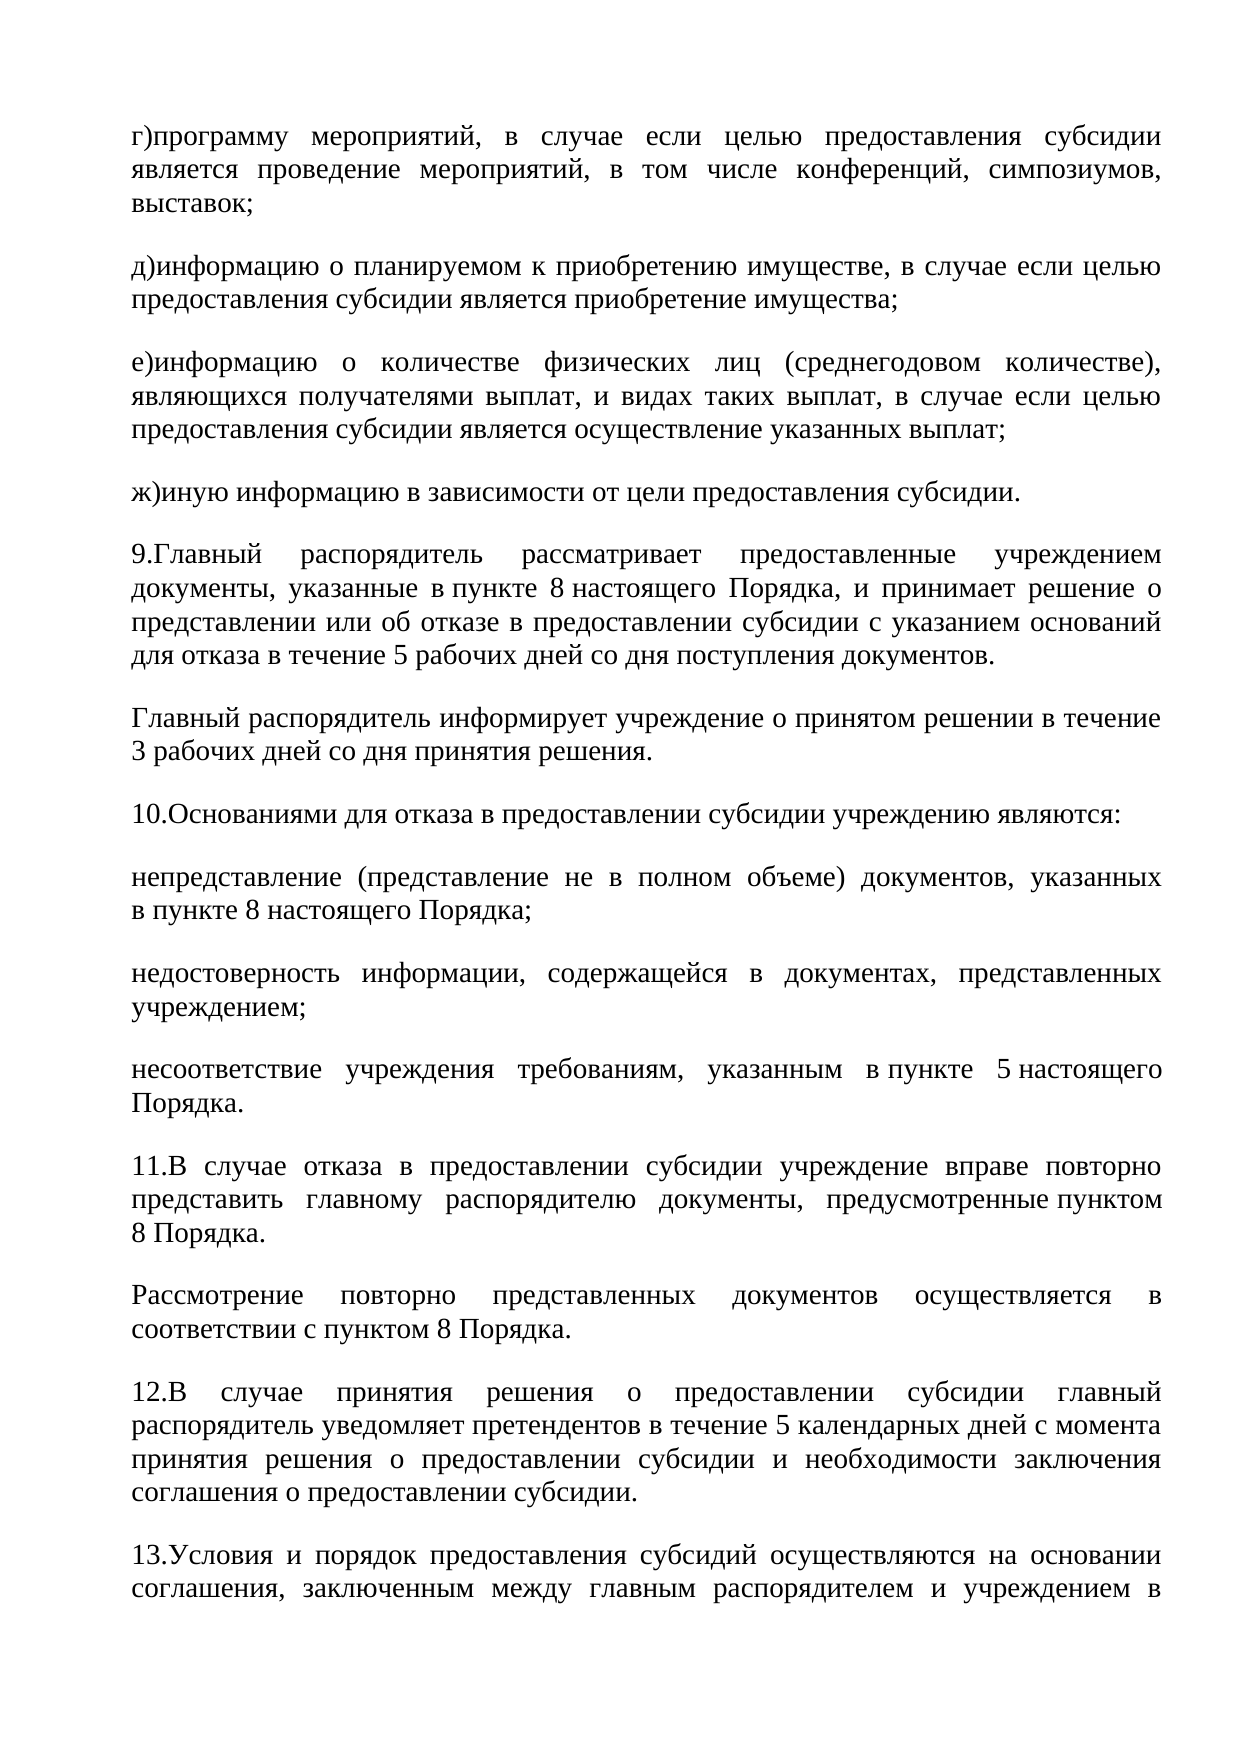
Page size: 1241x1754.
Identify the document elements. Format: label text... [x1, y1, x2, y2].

text непредставление (представление не в полном объеме) документов, указанных в пункте 8 настоящего Порядка; [131, 859, 1162, 926]
text Рассмотрение повторно представленных документов осуществляется в соответствии с пунктом 8 Порядка. [131, 1277, 1162, 1344]
text е)информацию о количестве физических лиц (среднегодовом количестве), являющихся получателями выплат, и видах таких выплат, в случае если целью предоставления субсидии является осуществление указанных выплат; [131, 344, 1162, 445]
text 10.Основаниями для отказа в предоставлении субсидии учреждению являются: [131, 796, 1162, 830]
text г)программу мероприятий, в случае если целью предоставления субсидии является проведение мероприятий, в том числе конференций, симпозиумов, выставок; [131, 118, 1162, 219]
text 11.В случае отказа в предоставлении субсидии учреждение вправе повторно представить главному распорядителю документы, предусмотренные пунктом 8 Порядка. [131, 1148, 1162, 1248]
text ж)иную информацию в зависимости от цели предоставления субсидии. [131, 474, 1162, 507]
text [131, 1537, 1162, 1604]
text д)информацию о планируемом к приобретению имуществе, в случае если целью предоставления субсидии является приобретение имущества; [131, 248, 1162, 315]
text недостоверность информации, содержащейся в документах, представленных учреждением; [131, 955, 1162, 1022]
text 12.В случае принятия решения о предоставлении субсидии главный распорядитель уведомляет претендентов в течение 5 календарных дней с момента принятия решения о предоставлении субсидии и необходимости заключения соглашения о предоставлении субсидии. [131, 1374, 1162, 1508]
text 9.Главный распорядитель рассматривает предоставленные учреждением документы, указанные в пункте 8 настоящего Порядка, и принимает решение о представлении или об отказе в предоставлении субсидии с указанием оснований для отказа в течение 5 рабочих дней со дня поступления документов. [131, 537, 1162, 671]
text несоответствие учреждения требованиям, указанным в пункте 5 настоящего Порядка. [131, 1051, 1162, 1118]
text Главный распорядитель информирует учреждение о принятом решении в течение 3 рабочих дней со дня принятия решения. [131, 700, 1162, 767]
